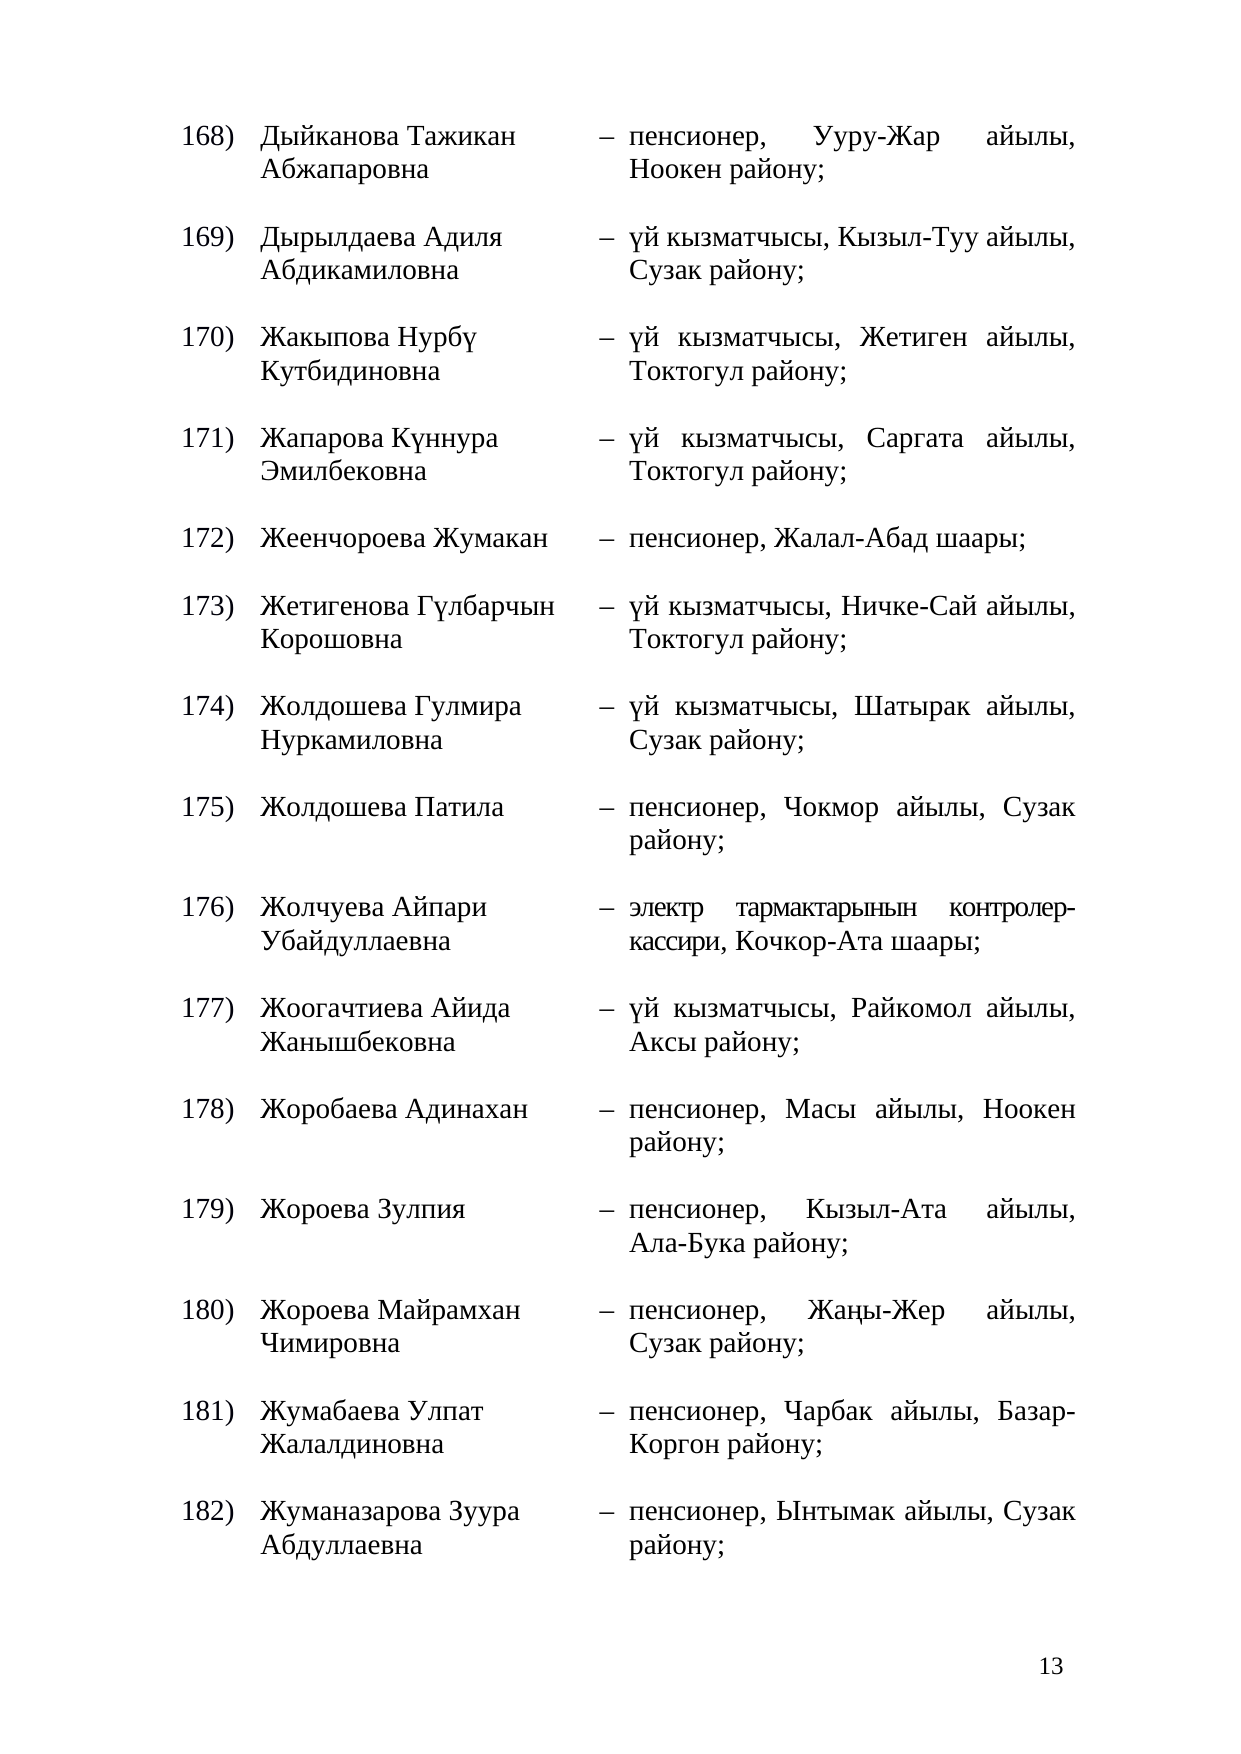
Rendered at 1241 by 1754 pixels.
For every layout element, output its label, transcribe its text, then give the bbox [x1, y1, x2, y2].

table_cell пенсионер, Ынтымак айылы, Сузак району; [620, 1493, 1087, 1594]
table_cell – [590, 1393, 620, 1493]
table_cell пенсионер, Ууру-Жар айылы, Ноокен району; [620, 118, 1087, 219]
table_cell – [590, 890, 620, 990]
table_cell Жуманазарова Зуура Абдуллаевна [251, 1493, 590, 1594]
table_cell үй кызматчысы, Кызыл-Туу айылы, Сузак району; [620, 219, 1087, 319]
table_cell [172, 1292, 251, 1393]
table_cell – [590, 588, 620, 688]
table_cell [172, 1191, 251, 1292]
table_cell үй кызматчысы, Шатырак айылы, Сузак району; [620, 688, 1087, 789]
table_cell [172, 890, 251, 990]
table_cell Дыйканова Тажикан Абжапаровна [251, 118, 590, 219]
table_cell Жоогачтиева Айида Жанышбековна [251, 990, 590, 1091]
table_cell [172, 219, 251, 319]
table_cell – [590, 420, 620, 521]
table_cell үй кызматчысы, Райкомол айылы, Аксы району; [620, 990, 1087, 1091]
table_cell [172, 420, 251, 521]
table_cell [172, 588, 251, 688]
table_cell үй кызматчысы, Саргата айылы, Токтогул району; [620, 420, 1087, 521]
table_cell Жороева Зулпия [251, 1191, 590, 1292]
table_cell пенсионер, Масы айылы, Ноокен району; [620, 1091, 1087, 1191]
table_cell Жетигенова Гүлбарчын Корошовна [251, 588, 590, 688]
table_cell [172, 521, 251, 588]
table_cell Жапарова Күннура Эмилбековна [251, 420, 590, 521]
table_cell – [590, 521, 620, 588]
table_cell [172, 1091, 251, 1191]
table_cell – [590, 219, 620, 319]
table_cell Жороева Майрамхан Чимировна [251, 1292, 590, 1393]
table_cell [172, 1393, 251, 1493]
table_cell [172, 118, 251, 219]
table_cell [172, 319, 251, 420]
table_cell Дырылдаева Адиля Абдикамиловна [251, 219, 590, 319]
table_cell – [590, 1191, 620, 1292]
table_cell пенсионер, Чарбак айылы, Базар-Коргон району; [620, 1393, 1087, 1493]
table_cell Жеенчороева Жумакан [251, 521, 590, 588]
table_cell – [590, 1292, 620, 1393]
table_cell – [590, 990, 620, 1091]
table_cell [172, 990, 251, 1091]
table_cell – [590, 1493, 620, 1594]
table_cell [172, 789, 251, 889]
table_cell пенсионер, Жаңы-Жер айылы, Сузак району; [620, 1292, 1087, 1393]
table_cell пенсионер, Кызыл-Ата айылы, Ала-Бука району; [620, 1191, 1087, 1292]
table_cell үй кызматчысы, Жетиген айылы, Токтогул району; [620, 319, 1087, 420]
table_cell үй кызматчысы, Ничке-Сай айылы, Токтогул району; [620, 588, 1087, 688]
table_cell [172, 688, 251, 789]
table_cell – [590, 1091, 620, 1191]
table_cell Жолдошева Гулмира Нуркамиловна [251, 688, 590, 789]
table_cell Жакыпова Нурбү Кутбидиновна [251, 319, 590, 420]
table_cell пенсионер, Чокмор айылы, Сузак району; [620, 789, 1087, 889]
table_cell электр тармактарынын контролер-кассири, Кочкор-Ата шаары; [620, 890, 1087, 990]
table_cell пенсионер, Жалал-Абад шаары; [620, 521, 1087, 588]
table_cell Жолдошева Патила [251, 789, 590, 889]
table_cell [172, 1493, 251, 1594]
table_cell – [590, 789, 620, 889]
table_cell Жоробаева Адинахан [251, 1091, 590, 1191]
table_cell Жумабаева Улпат Жалалдиновна [251, 1393, 590, 1493]
table_cell – [590, 688, 620, 789]
table_cell – [590, 118, 620, 219]
table_cell Жолчуева Айпари Убайдуллаевна [251, 890, 590, 990]
table_cell – [590, 319, 620, 420]
